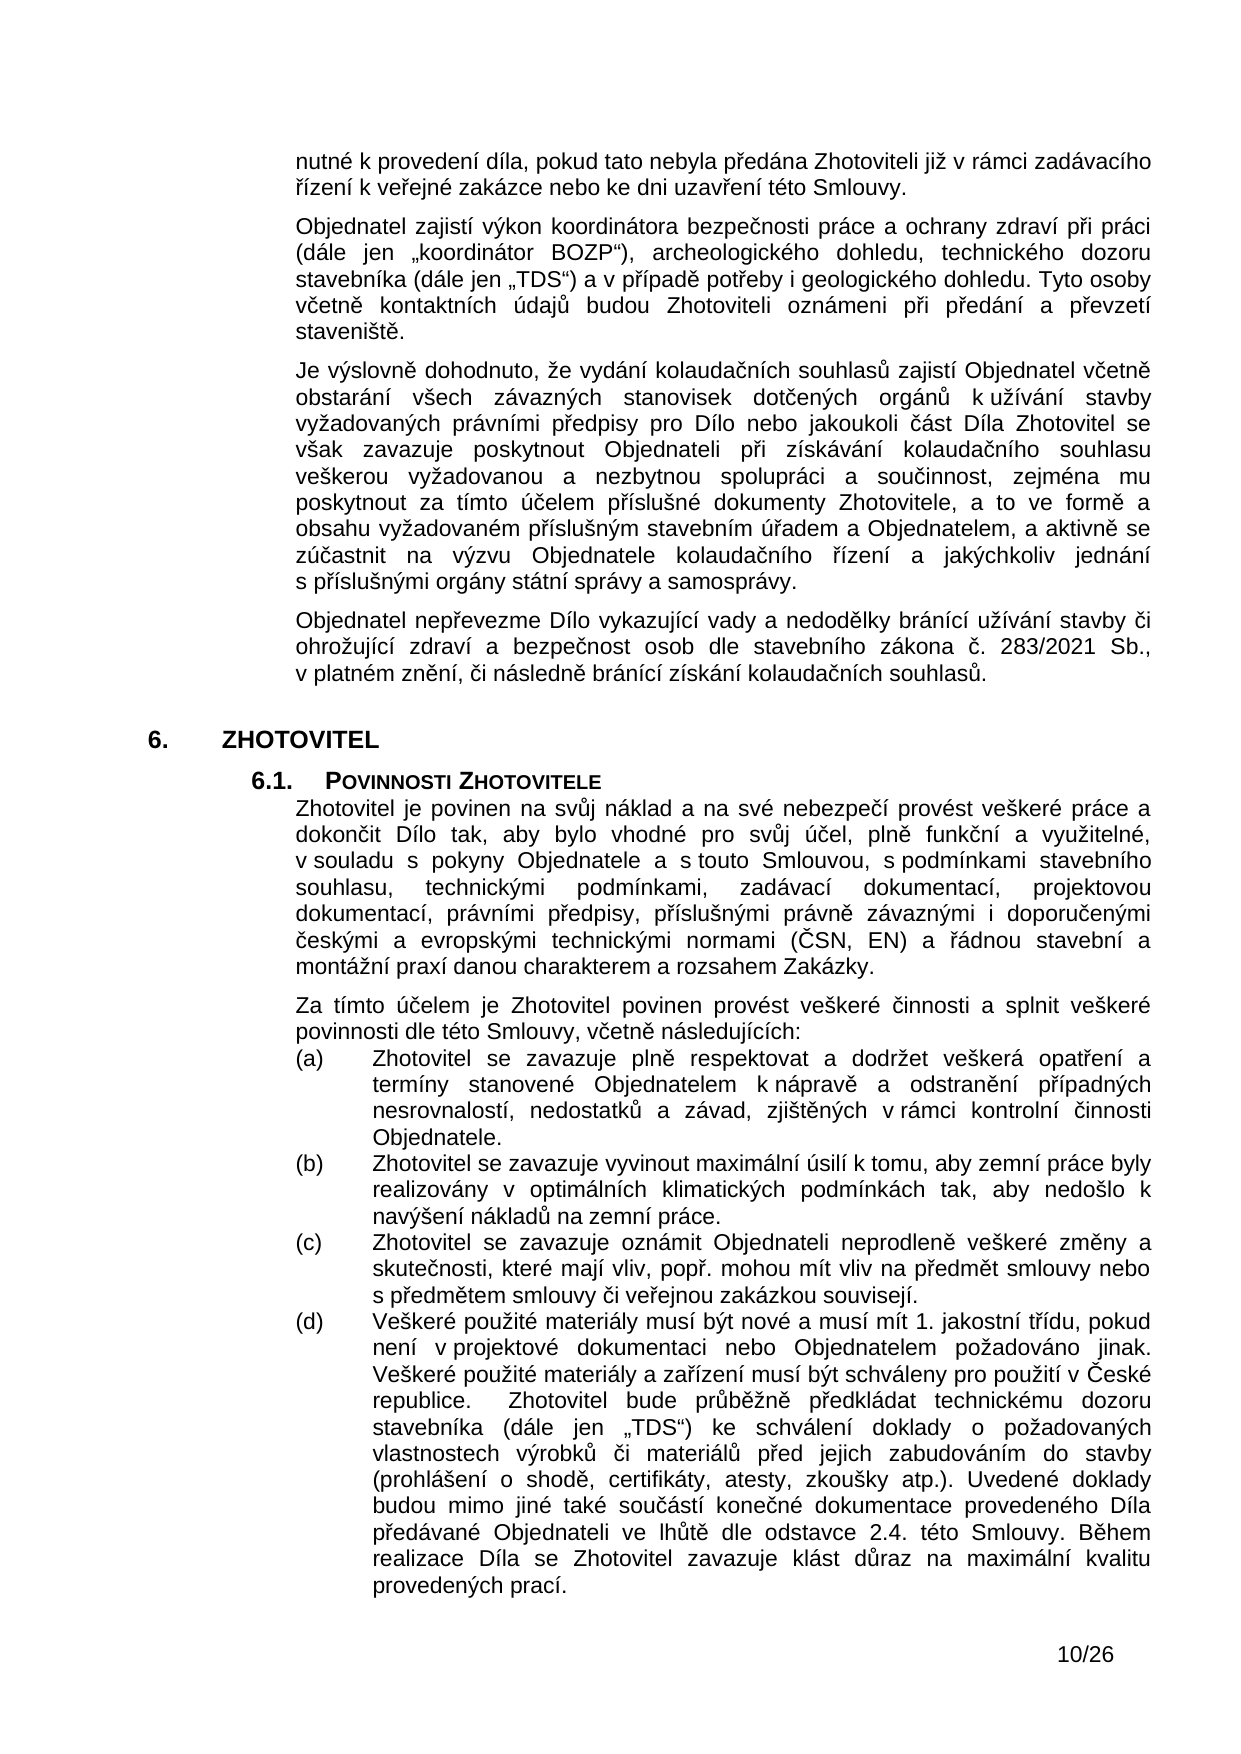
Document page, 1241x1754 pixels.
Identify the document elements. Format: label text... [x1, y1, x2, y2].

text Objednatel nepřevezme Dílo vykazující vady a nedodělky bránící užívání stavby či ohrožující zdraví a bezpečnost osob dle stavebního zákona č. 283/2021 Sb., v platném znění, či následně bránící získání kolaudačních souhlasů. [295, 607, 1152, 686]
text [295, 148, 1152, 200]
list Veškeré použité materiály musí být nové a musí mít 1. jakostní třídu, pokud není v projektové dokumentaci nebo Objednatelem požadováno jinak. Veškeré použité materiály a zařízení musí být schváleny pro použití v České republice. Zhotovitel bude průběžně předkládat technickému dozoru stavebníka (dále jen „TDS“) ke schválení doklady o požadovaných vlastnostech výrobků či materiálů před jejich zabudováním do stavby (prohlášení o shodě, certifikáty, atesty, zkoušky atp.). Uvedené doklady budou mimo jiné také součástí konečné dokumentace provedeného Díla předávané Objednateli ve lhůtě dle odstavce 2.4. této Smlouvy. Během realizace Díla se Zhotovitel zavazuje klást důraz na maximální kvalitu provedených prací. [295, 1308, 1152, 1598]
text Za tímto účelem je Zhotovitel povinen provést veškeré činnosti a splnit veškeré povinnosti dle této Smlouvy, včetně následujících: [295, 992, 1152, 1044]
text Zhotovitel je povinen na svůj náklad a na své nebezpečí provést veškeré práce a dokončit Dílo tak, aby bylo vhodné pro svůj účel, plně funkční a využitelné, v souladu s pokyny Objednatele a s touto Smlouvou, s podmínkami stavebního souhlasu, technickými podmínkami, zadávací dokumentací, projektovou dokumentací, právními předpisy, příslušnými právně závaznými i doporučenými českými a evropskými technickými normami (ČSN, EN) a řádnou stavební a montážní praxí danou charakterem a rozsahem Zakázky. [295, 795, 1152, 979]
list Zhotovitel se zavazuje oznámit Objednateli neprodleně veškeré změny a skutečnosti, které mají vliv, popř. mohou mít vliv na předmět smlouvy nebo s předmětem smlouvy či veřejnou zakázkou souvisejí. [295, 1229, 1152, 1308]
subtitle Povinnosti Zhotovitele [251, 766, 1152, 795]
list Zhotovitel se zavazuje vyvinout maximální úsilí k tomu, aby zemní práce byly realizovány v optimálních klimatických podmínkách tak, aby nedošlo k navýšení nákladů na zemní práce. [295, 1150, 1152, 1229]
list Zhotovitel se zavazuje plně respektovat a dodržet veškerá opatření a termíny stanovené Objednatelem k nápravě a odstranění případných nesrovnalostí, nedostatků a závad, zjištěných v rámci kontrolní činnosti Objednatele. [295, 1044, 1152, 1150]
subtitle Zhotovitel [148, 725, 1152, 753]
text Objednatel zajistí výkon koordinátora bezpečnosti práce a ochrany zdraví při práci (dále jen „koordinátor BOZP“), archeologického dohledu, technického dozoru stavebníka (dále jen „TDS“) a v případě potřeby i geologického dohledu. Tyto osoby včetně kontaktních údajů budou Zhotoviteli oznámeni při předání a převzetí staveniště. [295, 213, 1152, 345]
text Je výslovně dohodnuto, že vydání kolaudačních souhlasů zajistí Objednatel včetně obstarání všech závazných stanovisek dotčených orgánů k užívání stavby vyžadovaných právními předpisy pro Dílo nebo jakoukoli část Díla Zhotovitel se však zavazuje poskytnout Objednateli při získávání kolaudačního souhlasu veškerou vyžadovanou a nezbytnou spolupráci a součinnost, zejména mu poskytnout za tímto účelem příslušné dokumenty Zhotovitele, a to ve formě a obsahu vyžadovaném příslušným stavebním úřadem a Objednatelem, a aktivně se zúčastnit na výzvu Objednatele kolaudačního řízení a jakýchkoliv jednání s příslušnými orgány státní správy a samosprávy. [295, 357, 1152, 594]
